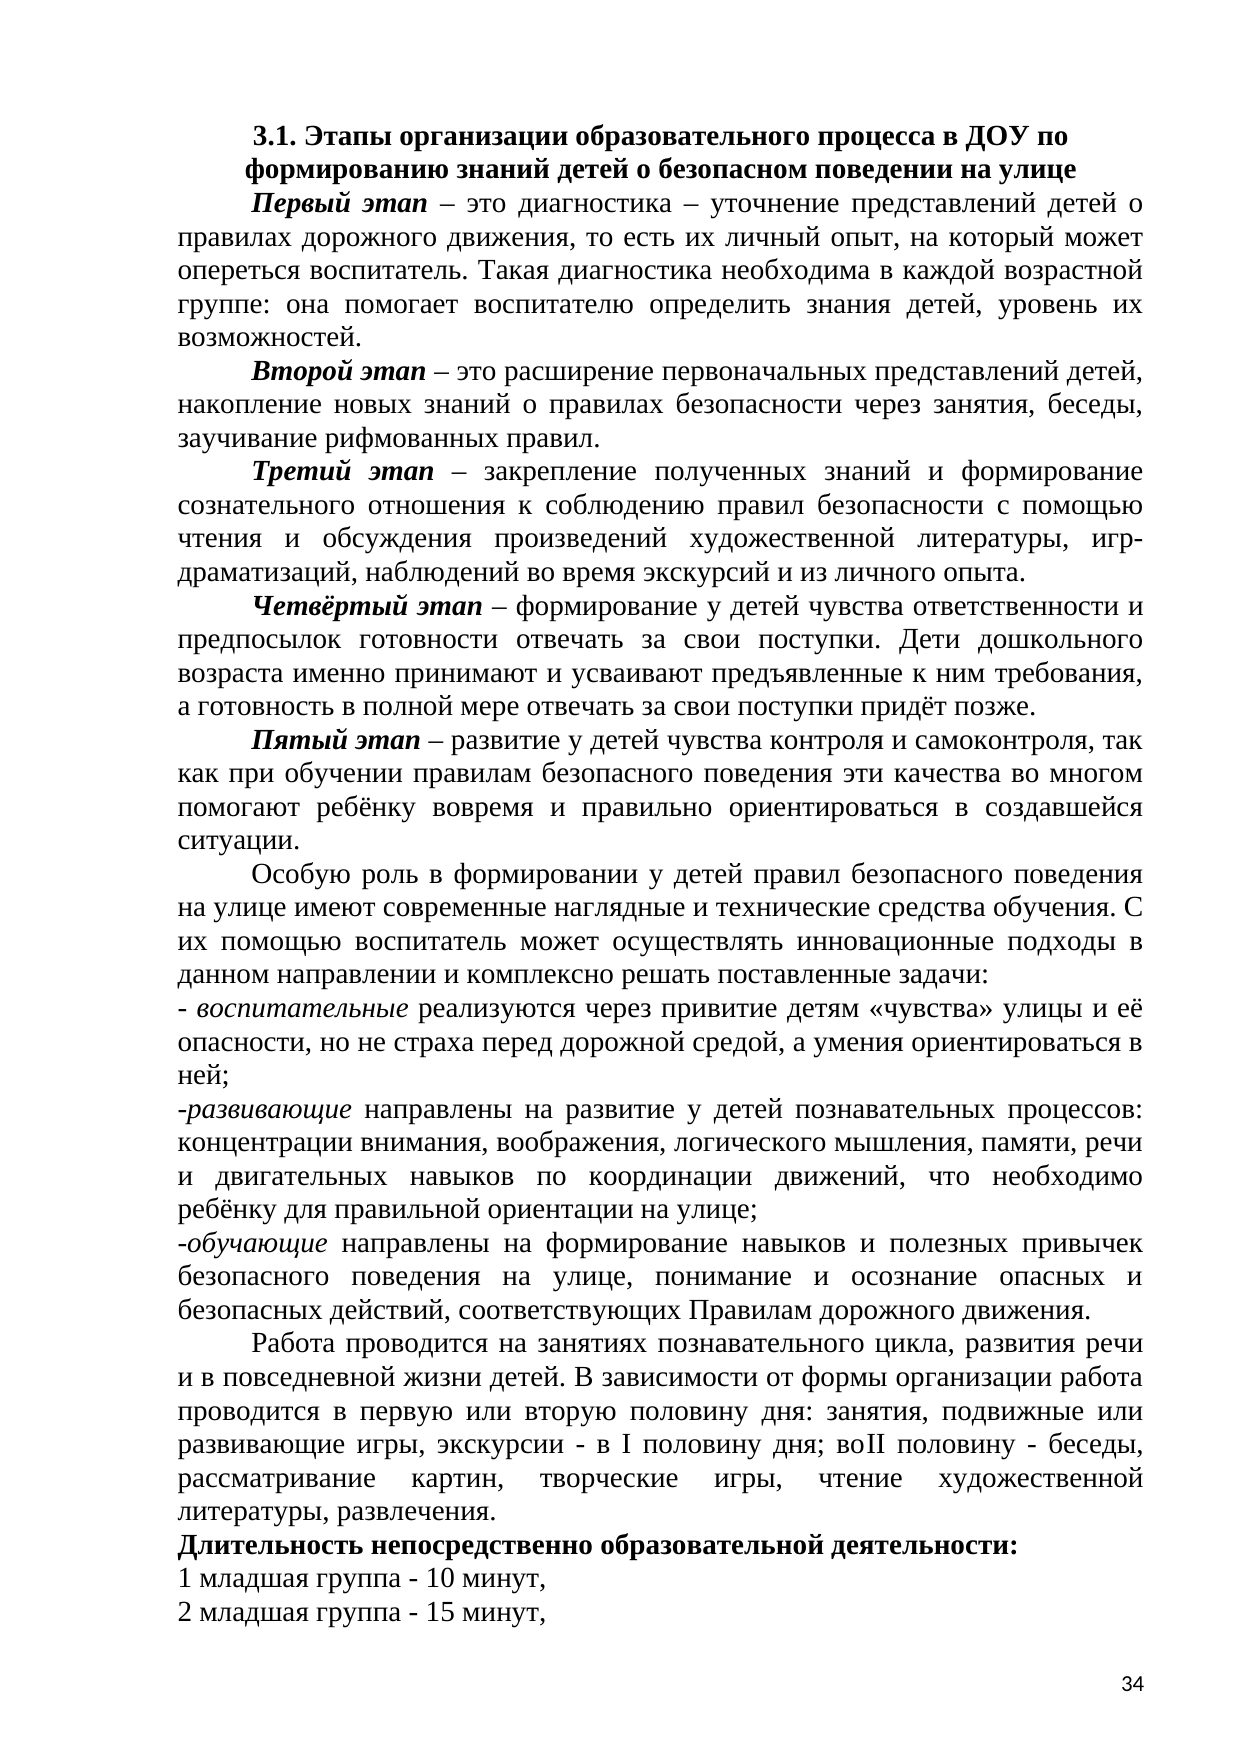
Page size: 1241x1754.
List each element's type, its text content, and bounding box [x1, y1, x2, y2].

text Второй этап – это расширение первоначальных представлений детей, накопление новых знаний о правилах безопасности через занятия, беседы, заучивание рифмованных правил. [177, 353, 1144, 453]
text Работа проводится на занятиях познавательного цикла, развития речи и в повседневной жизни детей. В зависимости от формы организации работа проводится в первую или вторую половину дня: занятия, подвижные или развивающие игры, экскурсии - в I половину дня; воII половину - беседы, рассматривание картин, творческие игры, чтение художественной литературы, развлечения. [177, 1326, 1144, 1527]
text - воспитательные реализуются через привитие детям «чувства» улицы и её опасности, но не страха перед дорожной средой, а умения ориентироваться в ней; [177, 990, 1144, 1091]
text Первый этап – это диагностика – уточнение представлений детей о правилах дорожного движения, то есть их личный опыт, на который может опереться воспитатель. Такая диагностика необходима в каждой возрастной группе: она помогает воспитателю определить знания детей, уровень их возможностей. [177, 185, 1144, 353]
text Пятый этап – развитие у детей чувства контроля и самоконтроля, так как при обучении правилам безопасного поведения эти качества во многом помогают ребёнку вовремя и правильно ориентироваться в создавшейся ситуации. [177, 722, 1144, 856]
text Длительность непосредственно образовательной деятельности: [177, 1527, 1144, 1560]
text Четвёртый этап – формирование у детей чувства ответственности и предпосылок готовности отвечать за свои поступки. Дети дошкольного возраста именно принимают и усваивают предъявленные к ним требования, а готовность в полной мере отвечать за свои поступки придёт позже. [177, 588, 1144, 722]
text 2 младшая группа - 15 минут, [177, 1594, 1144, 1627]
text 3.1. Этапы организации образовательного процесса в ДОУ по формированию знаний детей о безопасном поведении на улице [177, 118, 1144, 185]
text Особую роль в формировании у детей правил безопасного поведения на улице имеют современные наглядные и технические средства обучения. С их помощью воспитатель может осуществлять инновационные подходы в данном направлении и комплексно решать поставленные задачи: [177, 856, 1144, 990]
text -обучающие направлены на формирование навыков и полезных привычек безопасного поведения на улице, понимание и осознание опасных и безопасных действий, соответствующих Правилам дорожного движения. [177, 1225, 1144, 1326]
text -развивающие направлены на развитие у детей познавательных процессов: концентрации внимания, воображения, логического мышления, памяти, речи и двигательных навыков по координации движений, что необходимо ребёнку для правильной ориентации на улице; [177, 1091, 1144, 1225]
text 1 младшая группа - 10 минут, [177, 1560, 1144, 1594]
text Третий этап – закрепление полученных знаний и формирование сознательного отношения к соблюдению правил безопасности с помощью чтения и обсуждения произведений художественной литературы, игр-драматизаций, наблюдений во время экскурсий и из личного опыта. [177, 453, 1144, 588]
